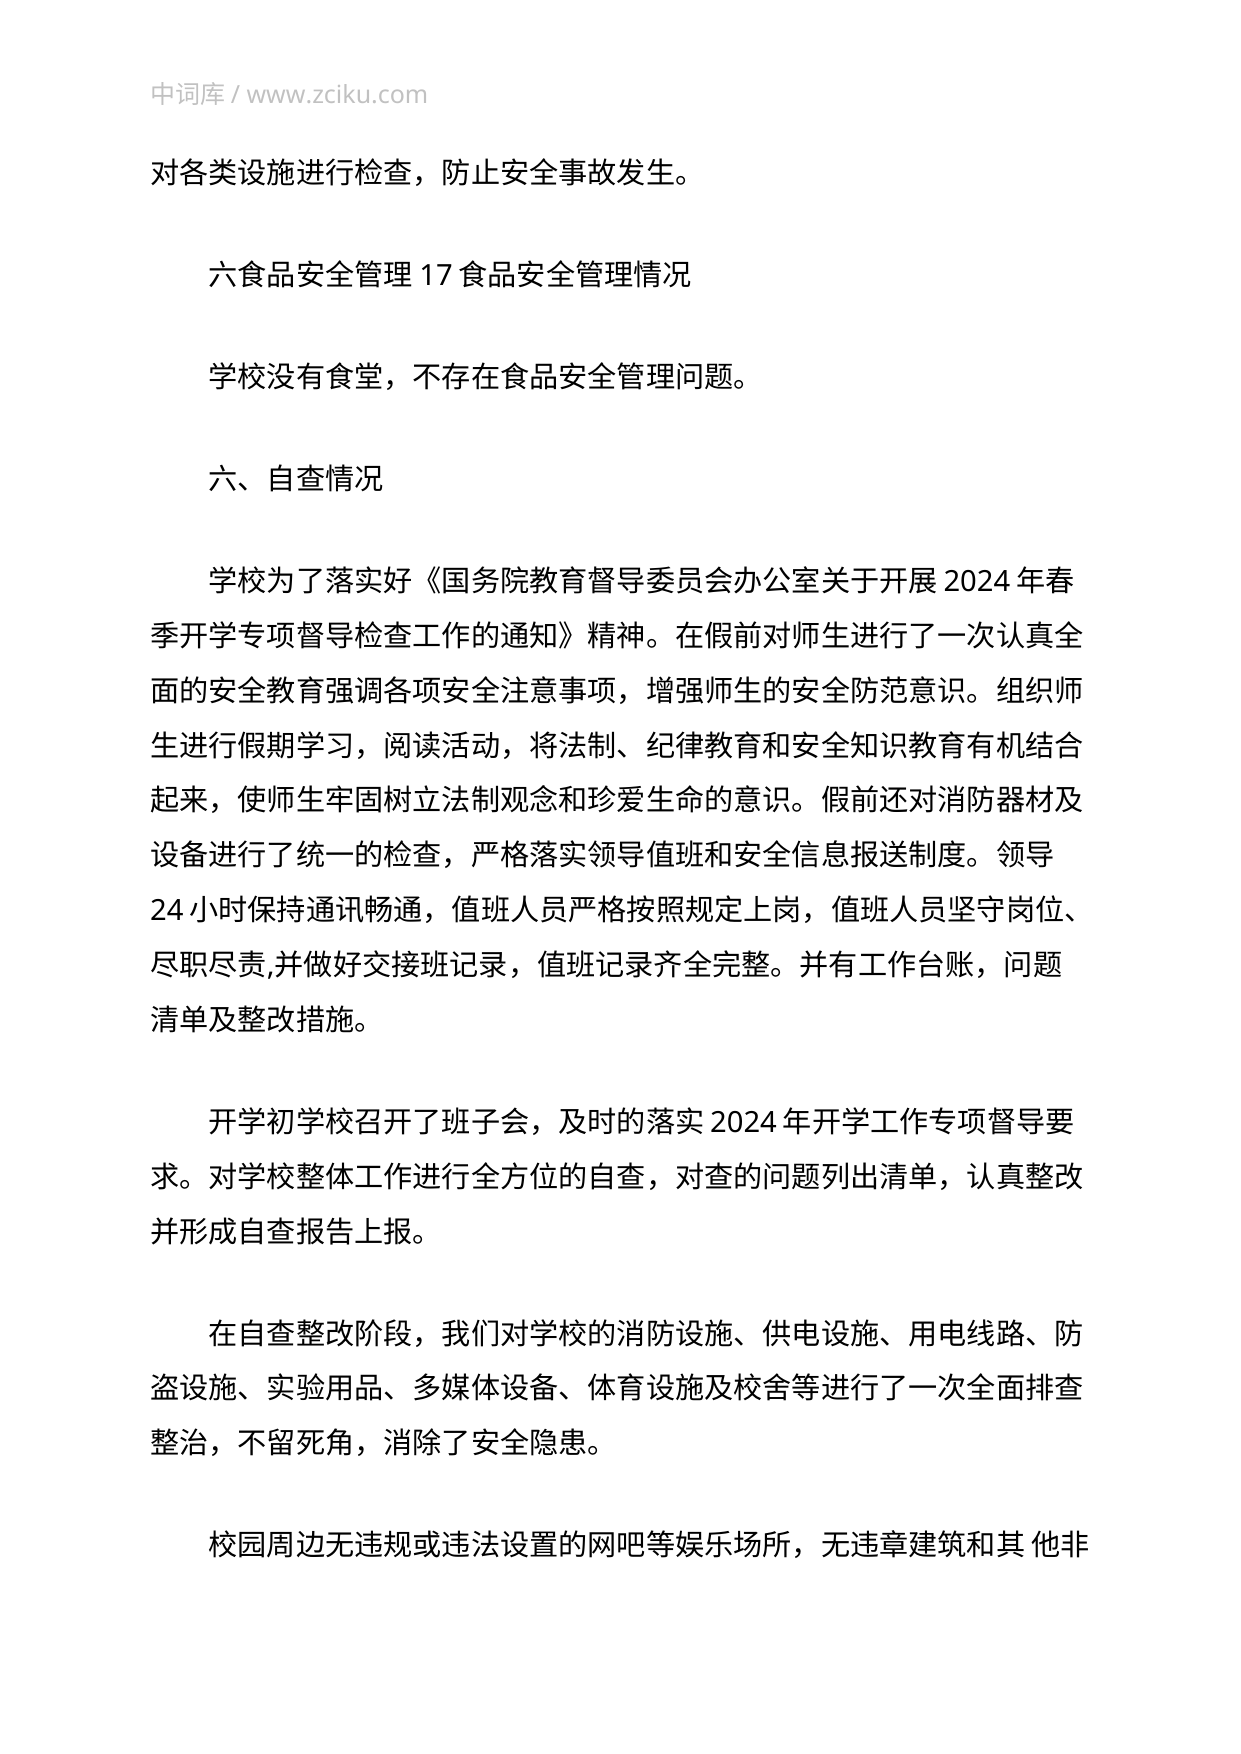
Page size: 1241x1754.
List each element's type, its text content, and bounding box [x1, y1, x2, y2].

text 学校为了落实好《国务院教育督导委员会办公室关于开展2024年春季开学专项督导检查工作的通知》精神。在假前对师生进行了一次认真全面的安全教育强调各项安全注意事项，增强师生的安全防范意识。组织师生进行假期学习，阅读活动，将法制、纪律教育和安全知识教育有机结合起来，使师生牢固树立法制观念和珍爱生命的意识。假前还对消防器材及设备进行了统一的检查，严格落实领导值班和安全信息报送制度。领导24小时保持通讯畅通，值班人员严格按照规定上岗，值班人员坚守岗位、尽职尽责,并做好交接班记录，值班记录齐全完整。并有工作台账，问题清单及整改措施。 [150, 557, 1090, 1039]
text 六、自查情况 [150, 456, 1090, 498]
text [150, 1522, 1090, 1564]
text 学校没有食堂，不存在食品安全管理问题。 [150, 354, 1090, 396]
text 在自查整改阶段，我们对学校的消防设施、供电设施、用电线路、防盗设施、实验用品、多媒体设备、体育设施及校舍等进行了一次全面排查整治，不留死角，消除了安全隐患。 [150, 1310, 1090, 1462]
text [150, 150, 1090, 192]
text 六食品安全管理 17食品安全管理情况 [150, 252, 1090, 294]
text 开学初学校召开了班子会，及时的落实2024年开学工作专项督导要求。对学校整体工作进行全方位的自查，对查的问题列出清单，认真整改并形成自查报告上报。 [150, 1098, 1090, 1251]
